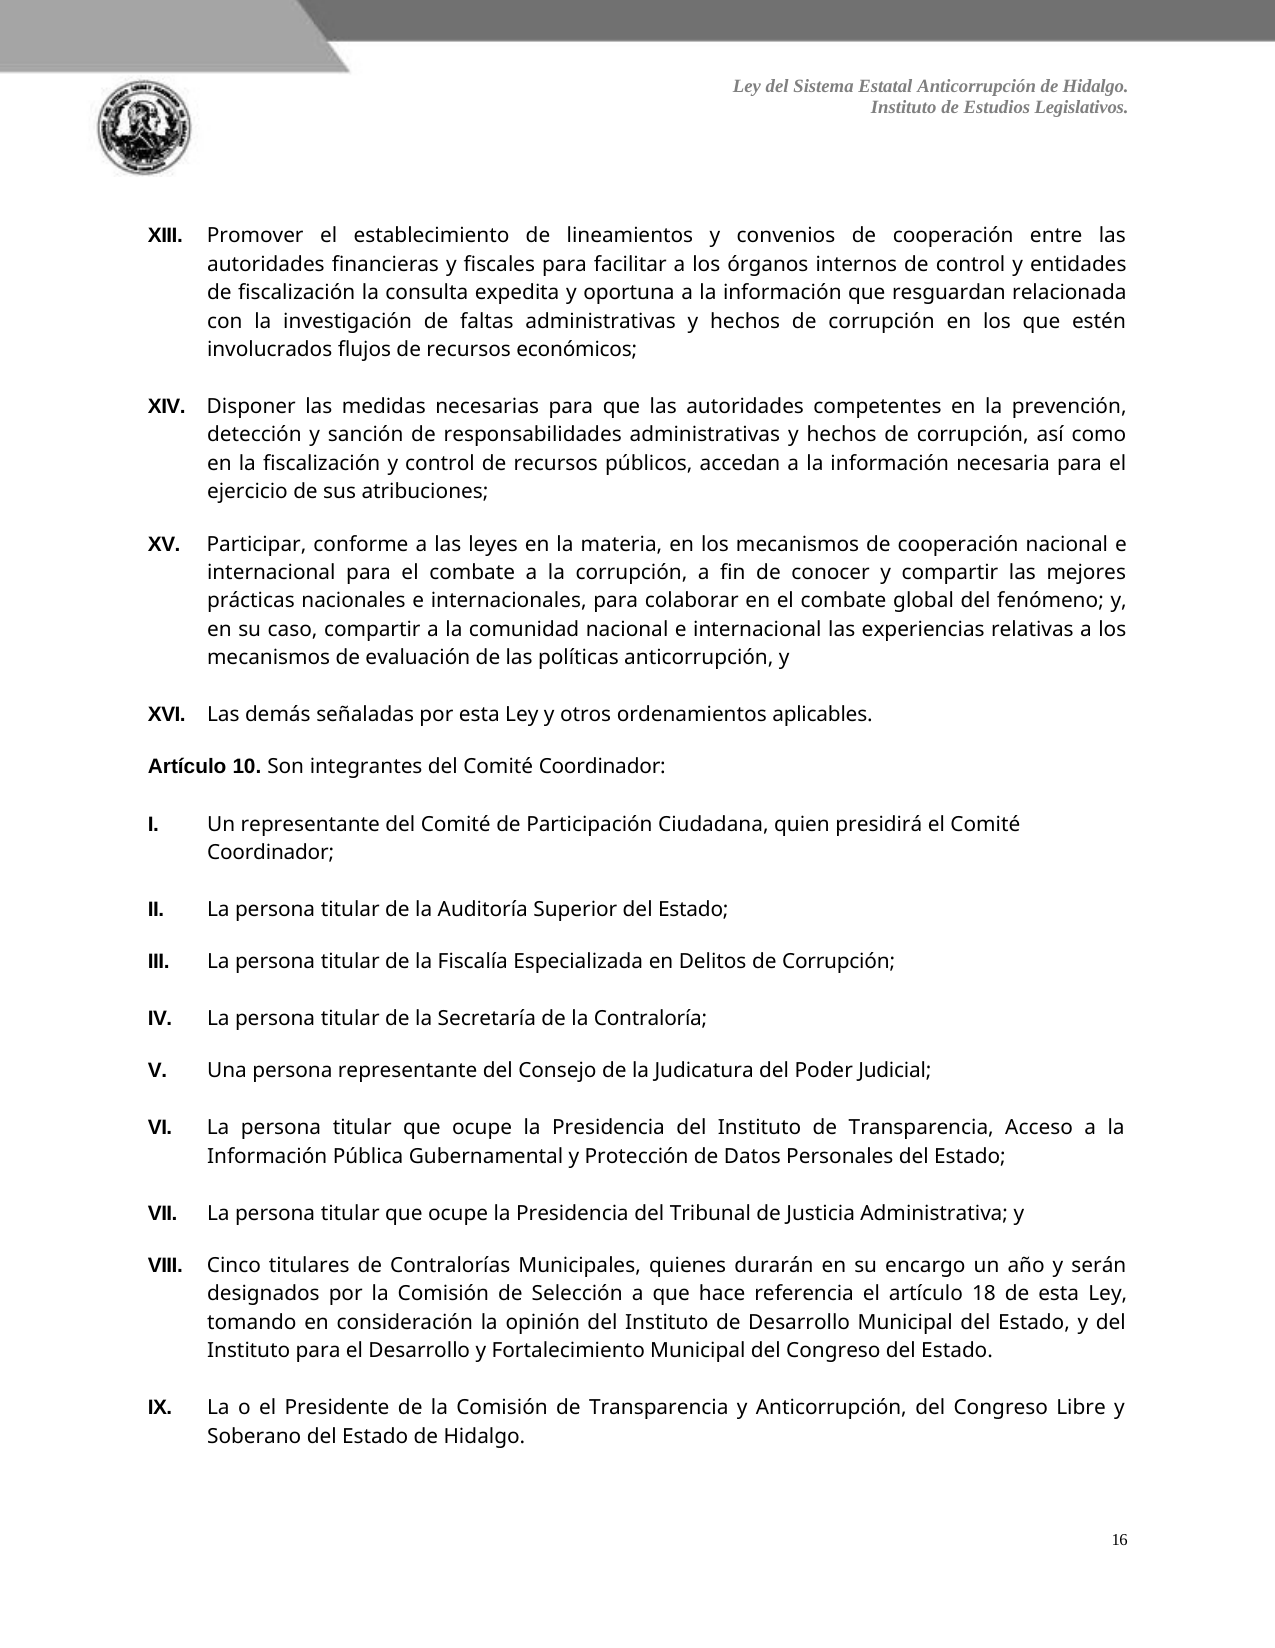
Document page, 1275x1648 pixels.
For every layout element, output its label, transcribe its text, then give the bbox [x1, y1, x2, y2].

list La persona titular que ocupe la Presidencia del Tribunal de Justicia Administrativa; y [148, 1198, 1142, 1226]
list La persona titular de la Auditoría Superior del Estado; [148, 894, 1142, 922]
list Participar, conforme a las leyes en la materia, en los mecanismos de cooperación nacional e internacional para el combate a la corrupción, a fin de conocer y compartir las mejores prácticas nacionales e internacionales, para colaborar en el combate global del fenómeno; y, en su caso, compartir a la comunidad nacional e internacional las experiencias relativas a los mecanismos de evaluación de las políticas anticorrupción, y [148, 529, 1128, 671]
list Disponer las medidas necesarias para que las autoridades competentes en la prevención, detección y sanción de responsabilidades administrativas y hechos de corrupción, así como en la fiscalización y control de recursos públicos, accedan a la información necesaria para el ejercicio de sus atribuciones; [148, 391, 1128, 505]
list La persona titular de la Fiscalía Especializada en Delitos de Corrupción; [148, 946, 1142, 975]
picture [0, 0, 1275, 177]
list Promover el establecimiento de lineamientos y convenios de cooperación entre las autoridades financieras y fiscales para facilitar a los órganos internos de control y entidades de fiscalización la consulta expedita y oportuna a la información que resguardan relacionada con la investigación de faltas administrativas y hechos de corrupción en los que estén involucrados flujos de recursos económicos; [148, 220, 1127, 363]
list Un representante del Comité de Participación Ciudadana, quien presidirá el Comité Coordinador; [148, 809, 1142, 866]
text Artículo 10. Son integrantes del Comité Coordinador: [148, 752, 1142, 780]
list La o el Presidente de la Comisión de Transparencia y Anticorrupción, del Congreso Libre y Soberano del Estado de Hidalgo. [148, 1392, 1126, 1449]
list Una persona representante del Consejo de la Judicatura del Poder Judicial; [148, 1056, 1142, 1084]
list Las demás señaladas por esta Ley y otros ordenamientos aplicables. [148, 699, 1142, 728]
list La persona titular de la Secretaría de la Contraloría; [148, 1003, 1142, 1032]
list La persona titular que ocupe la Presidencia del Instituto de Transparencia, Acceso a la Información Pública Gubernamental y Protección de Datos Personales del Estado; [148, 1112, 1126, 1169]
list Cinco titulares de Contralorías Municipales, quienes durarán en su encargo un año y serán designados por la Comisión de Selección a que hace referencia el artículo 18 de esta Ley, tomando en consideración la opinión del Instituto de Desarrollo Municipal del Estado, y del Instituto para el Desarrollo y Fortalecimiento Municipal del Congreso del Estado. [148, 1250, 1127, 1364]
